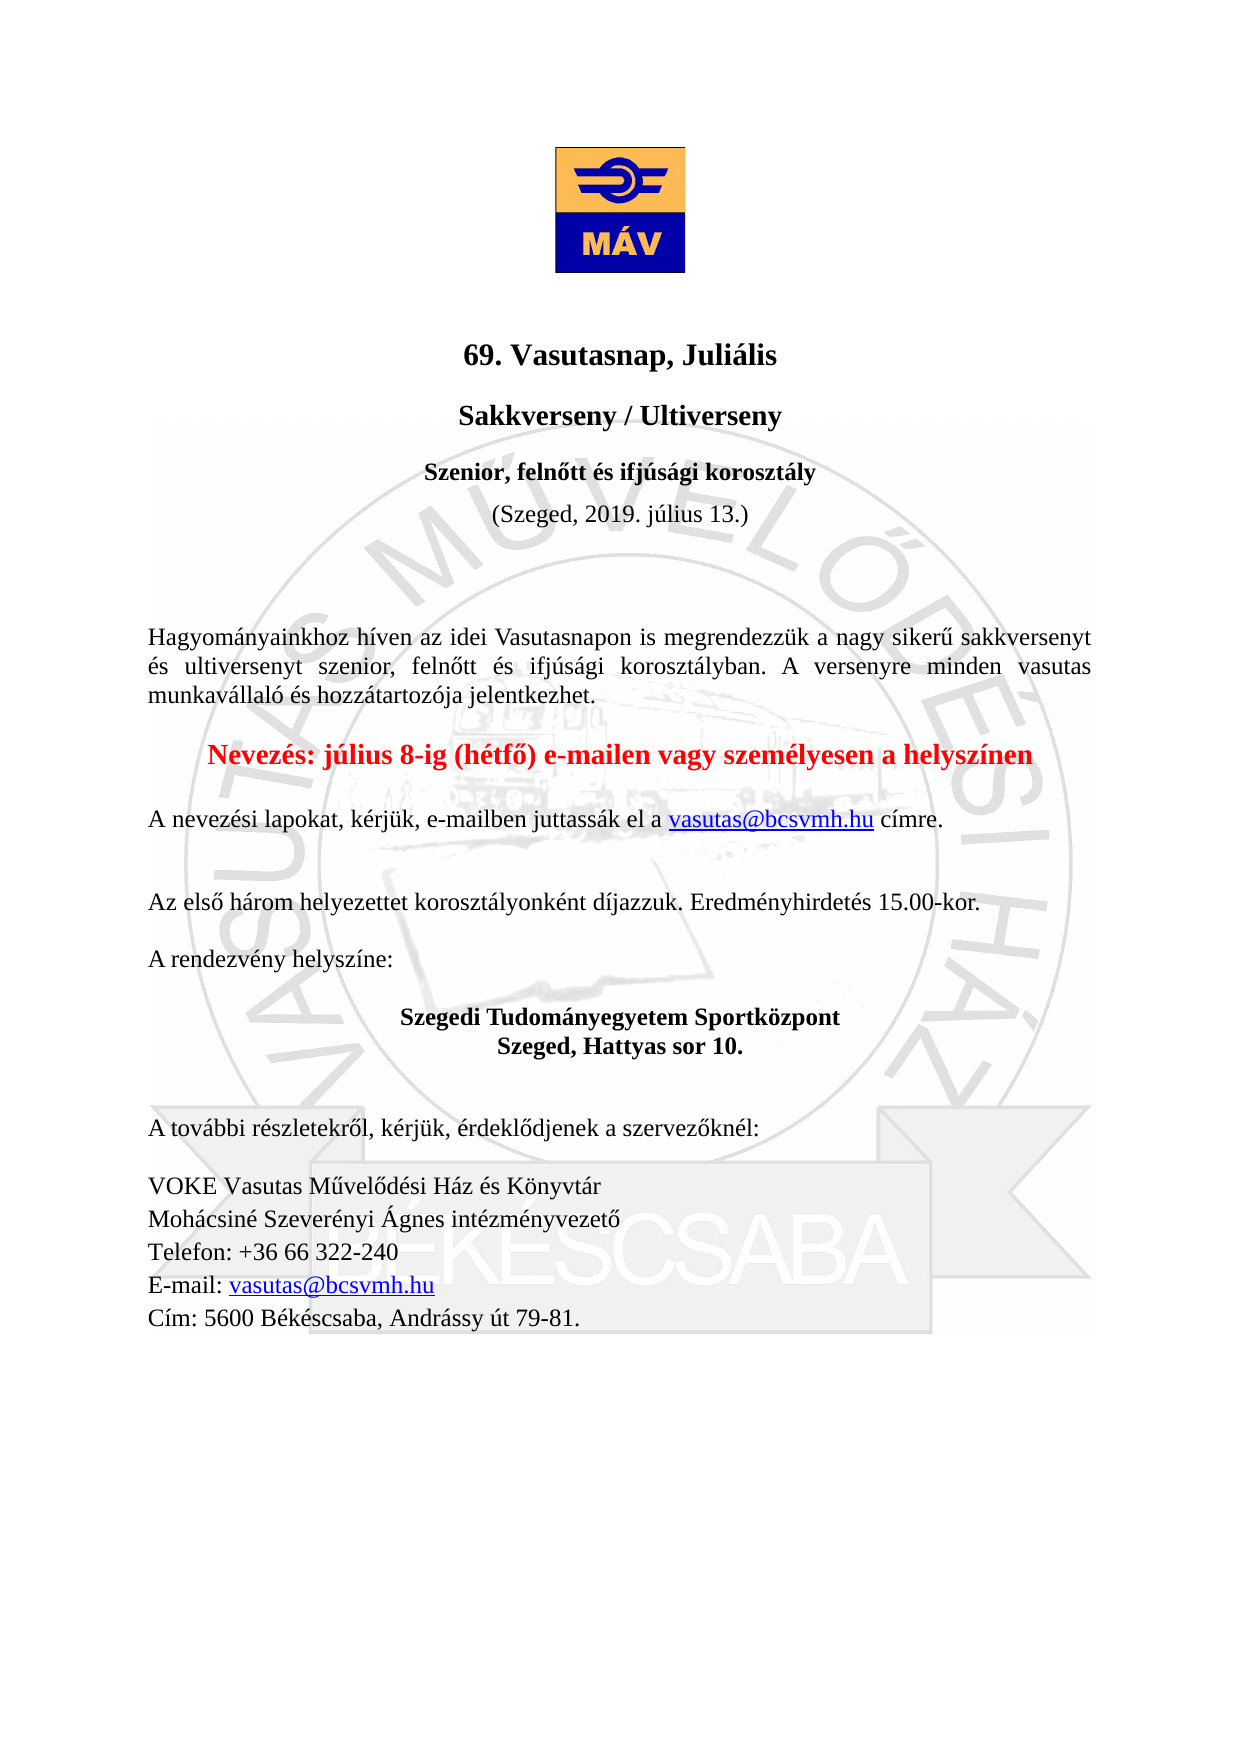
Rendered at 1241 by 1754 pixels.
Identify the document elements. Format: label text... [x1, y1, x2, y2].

text Mohácsiné Szeverényi Ágnes intézményvezető [148, 1204, 1093, 1233]
text VOKE Vasutas Művelődési Ház és Könyvtár [148, 1171, 1093, 1200]
text A rendezvény helyszíne: [148, 944, 1093, 973]
text A további részletekről, kérjük, érdeklődjenek a szervezőknél: [148, 1113, 1093, 1142]
text Telefon: +36 66 322-240 [148, 1237, 1093, 1266]
picture [555, 147, 686, 273]
text 69. Vasutasnap, Juliális [148, 336, 1093, 372]
text Cím: 5600 Békéscsaba, Andrássy út 79-81. [148, 1303, 1093, 1332]
text A nevezési lapokat, kérjük, e-mailben juttassák el a vasutas@bcsvmh.hu címre. [148, 804, 1093, 833]
text E-mail: vasutas@bcsvmh.hu [148, 1270, 1093, 1299]
text (Szeged, 2019. július 13.) [148, 499, 1093, 527]
text Nevezés: július 8-ig (hétfő) e-mailen vagy személyesen a helyszínen [148, 737, 1093, 771]
text Szegedi Tudományegyetem Sportközpont [148, 1002, 1093, 1031]
text Szenior, felnőtt és ifjúsági korosztály [148, 457, 1093, 486]
text Az első három helyezettet korosztályonként díjazzuk. Eredményhirdetés 15.00-kor. [148, 887, 1093, 916]
text Szeged, Hattyas sor 10. [148, 1031, 1093, 1059]
text Hagyományainkhoz híven az idei Vasutasnapon is megrendezzük a nagy sikerű sakkversenyt és ultiversenyt szenior, felnőtt és ifjúsági korosztályban. A versenyre minden vasutas munkavállaló és hozzátartozója jelentkezhet. [148, 622, 1093, 709]
text Sakkverseny / Ultiverseny [148, 398, 1093, 432]
